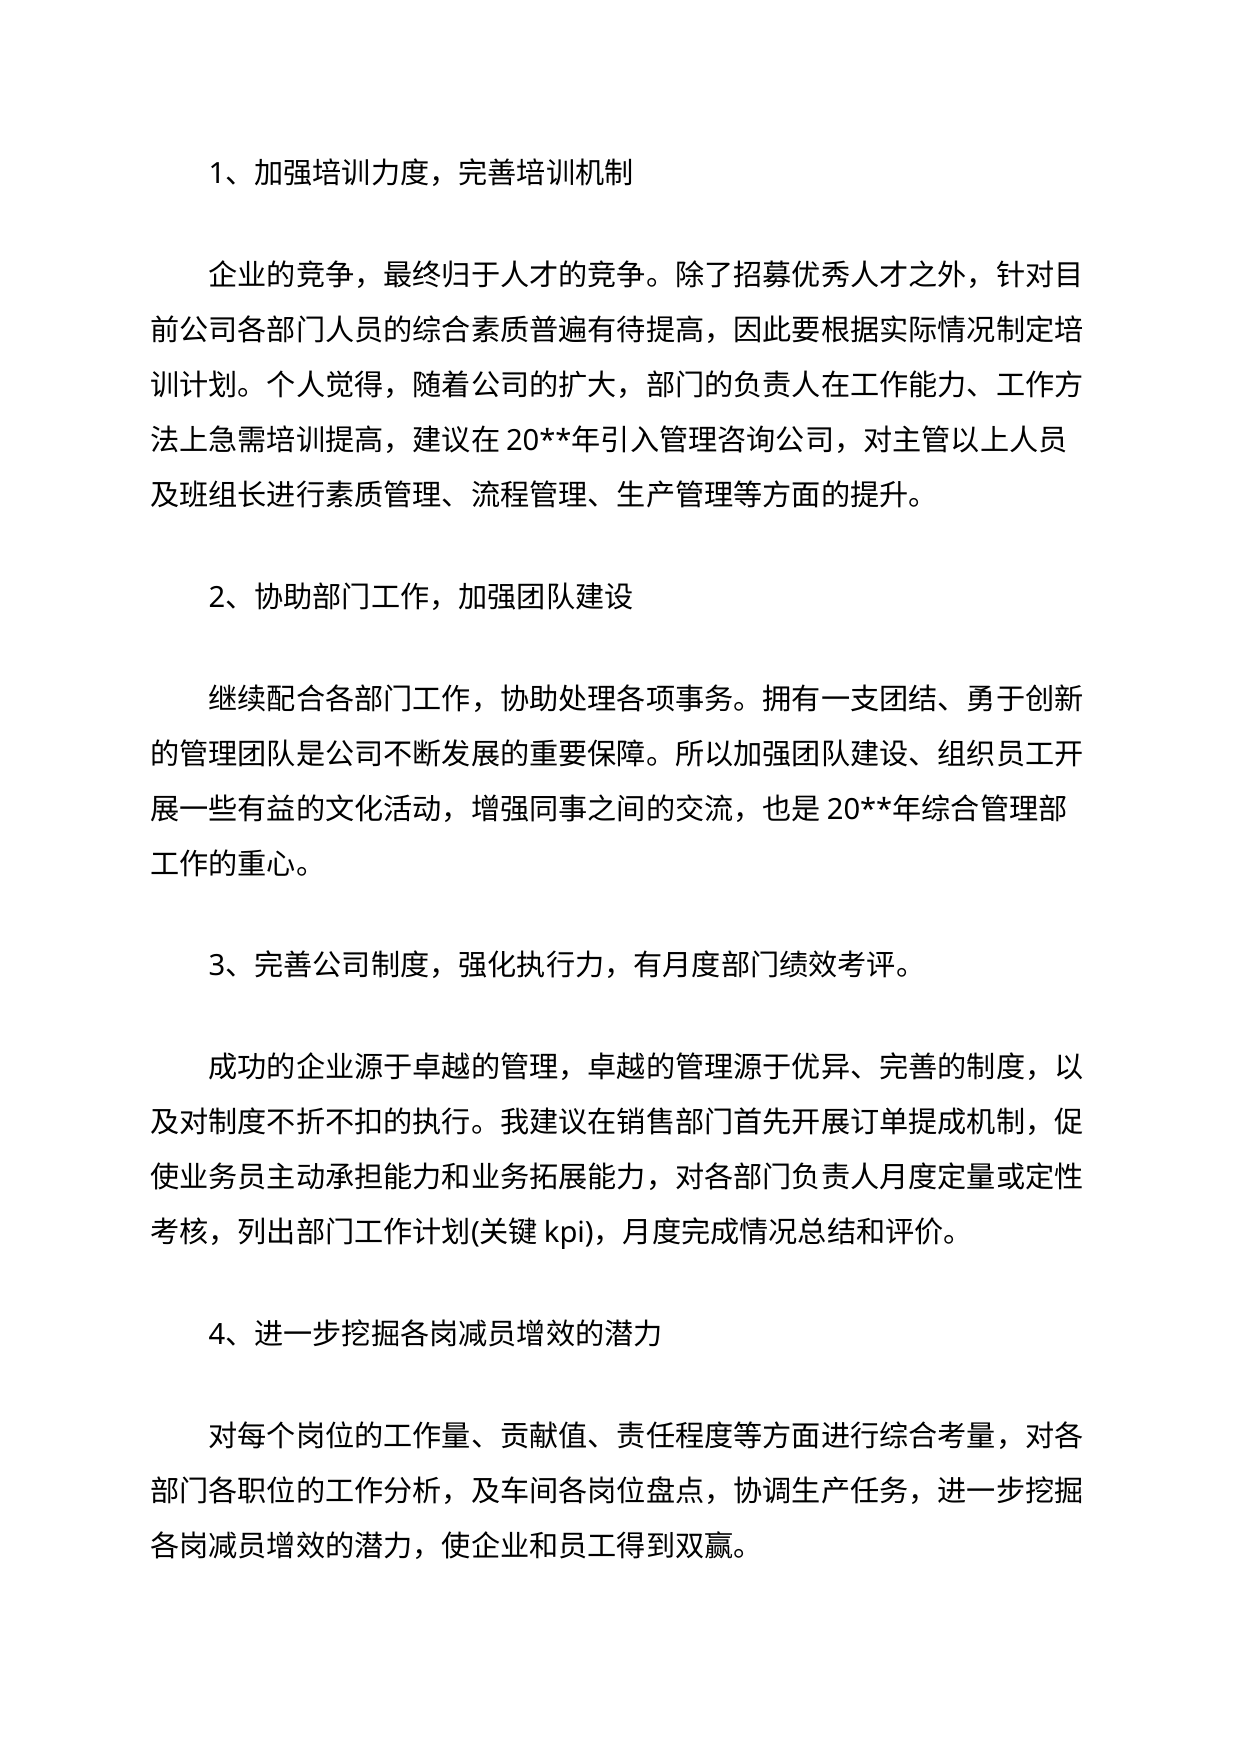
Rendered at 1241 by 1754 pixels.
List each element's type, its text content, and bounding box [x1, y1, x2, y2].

text 4、进一步挖掘各岗减员增效的潜力 [150, 1311, 1090, 1353]
text 1、加强培训力度，完善培训机制 [150, 150, 1090, 192]
text 继续配合各部门工作，协助处理各项事务。拥有一支团结、勇于创新的管理团队是公司不断发展的重要保障。所以加强团队建设、组织员工开展一些有益的文化活动，增强同事之间的交流，也是20**年综合管理部工作的重心。 [150, 675, 1090, 882]
text 2、协助部门工作，加强团队建设 [150, 573, 1090, 616]
text 3、完善公司制度，强化执行力，有月度部门绩效考评。 [150, 942, 1090, 984]
text 企业的竞争，最终归于人才的竞争。除了招募优秀人才之外，针对目前公司各部门人员的综合素质普遍有待提高，因此要根据实际情况制定培训计划。个人觉得，随着公司的扩大，部门的负责人在工作能力、工作方法上急需培训提高，建议在20**年引入管理咨询公司，对主管以上人员及班组长进行素质管理、流程管理、生产管理等方面的提升。 [150, 252, 1090, 514]
text 对每个岗位的工作量、贡献值、责任程度等方面进行综合考量，对各部门各职位的工作分析，及车间各岗位盘点，协调生产任务，进一步挖掘各岗减员增效的潜力，使企业和员工得到双赢。 [150, 1413, 1090, 1565]
text 成功的企业源于卓越的管理，卓越的管理源于优异、完善的制度，以及对制度不折不扣的执行。我建议在销售部门首先开展订单提成机制，促使业务员主动承担能力和业务拓展能力，对各部门负责人月度定量或定性考核，列出部门工作计划(关键kpi)，月度完成情况总结和评价。 [150, 1044, 1090, 1251]
